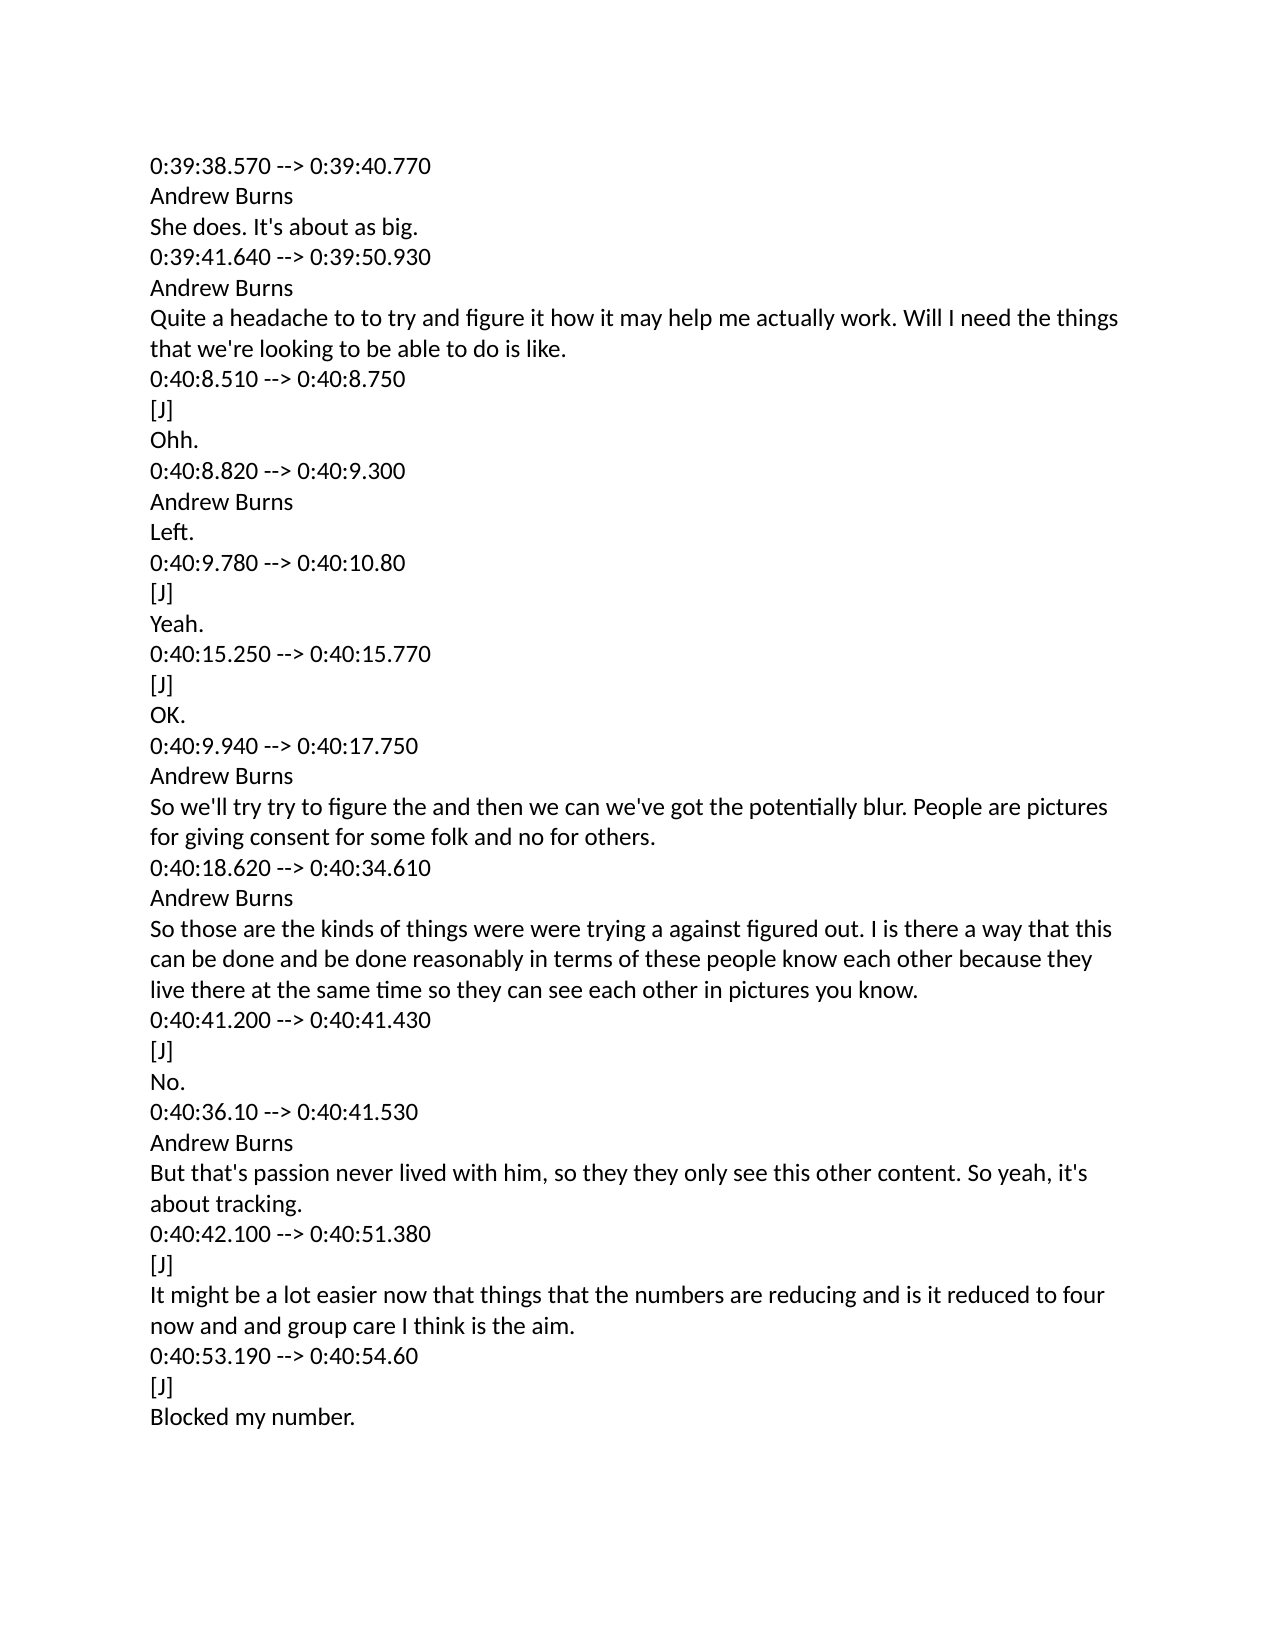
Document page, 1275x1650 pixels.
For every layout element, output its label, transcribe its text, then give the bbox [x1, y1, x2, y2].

text 0:40:18.620 --> 0:40:34.610 Andrew Burns So those are the kinds of things were were trying a against figured out. I is there a way that this can be done and be done reasonably in terms of these people know each other because they live there at the same time so they can see each other in pictures you know. [150, 852, 1125, 1004]
text 0:40:53.190 --> 0:40:54.60 [J] Blocked my number. [150, 1340, 1125, 1432]
text 0:40:8.820 --> 0:40:9.300 Andrew Burns Left. [150, 455, 1125, 547]
text 0:40:15.250 --> 0:40:15.770 [J] OK. [150, 638, 1125, 730]
text 0:40:9.940 --> 0:40:17.750 Andrew Burns So we'll try try to figure the and then we can we've got the potentially blur. People are pictures for giving consent for some folk and no for others. [150, 730, 1125, 852]
text 0:40:42.100 --> 0:40:51.380 [J] It might be a lot easier now that things that the numbers are reducing and is it reduced to four now and and group care I think is the aim. [150, 1218, 1125, 1340]
text 0:40:41.200 --> 0:40:41.430 [J] No. [150, 1004, 1125, 1096]
text 0:40:36.10 --> 0:40:41.530 Andrew Burns But that's passion never lived with him, so they they only see this other content. So yeah, it's about tracking. [150, 1096, 1125, 1218]
text 0:40:8.510 --> 0:40:8.750 [J] Ohh. [150, 364, 1125, 455]
text 0:39:38.570 --> 0:39:40.770 Andrew Burns She does. It's about as big. [150, 150, 1125, 242]
text 0:40:9.780 --> 0:40:10.80 [J] Yeah. [150, 547, 1125, 638]
text 0:39:41.640 --> 0:39:50.930 Andrew Burns Quite a headache to to try and figure it how it may help me actually work. Will I need the things that we're looking to be able to do is like. [150, 242, 1125, 364]
